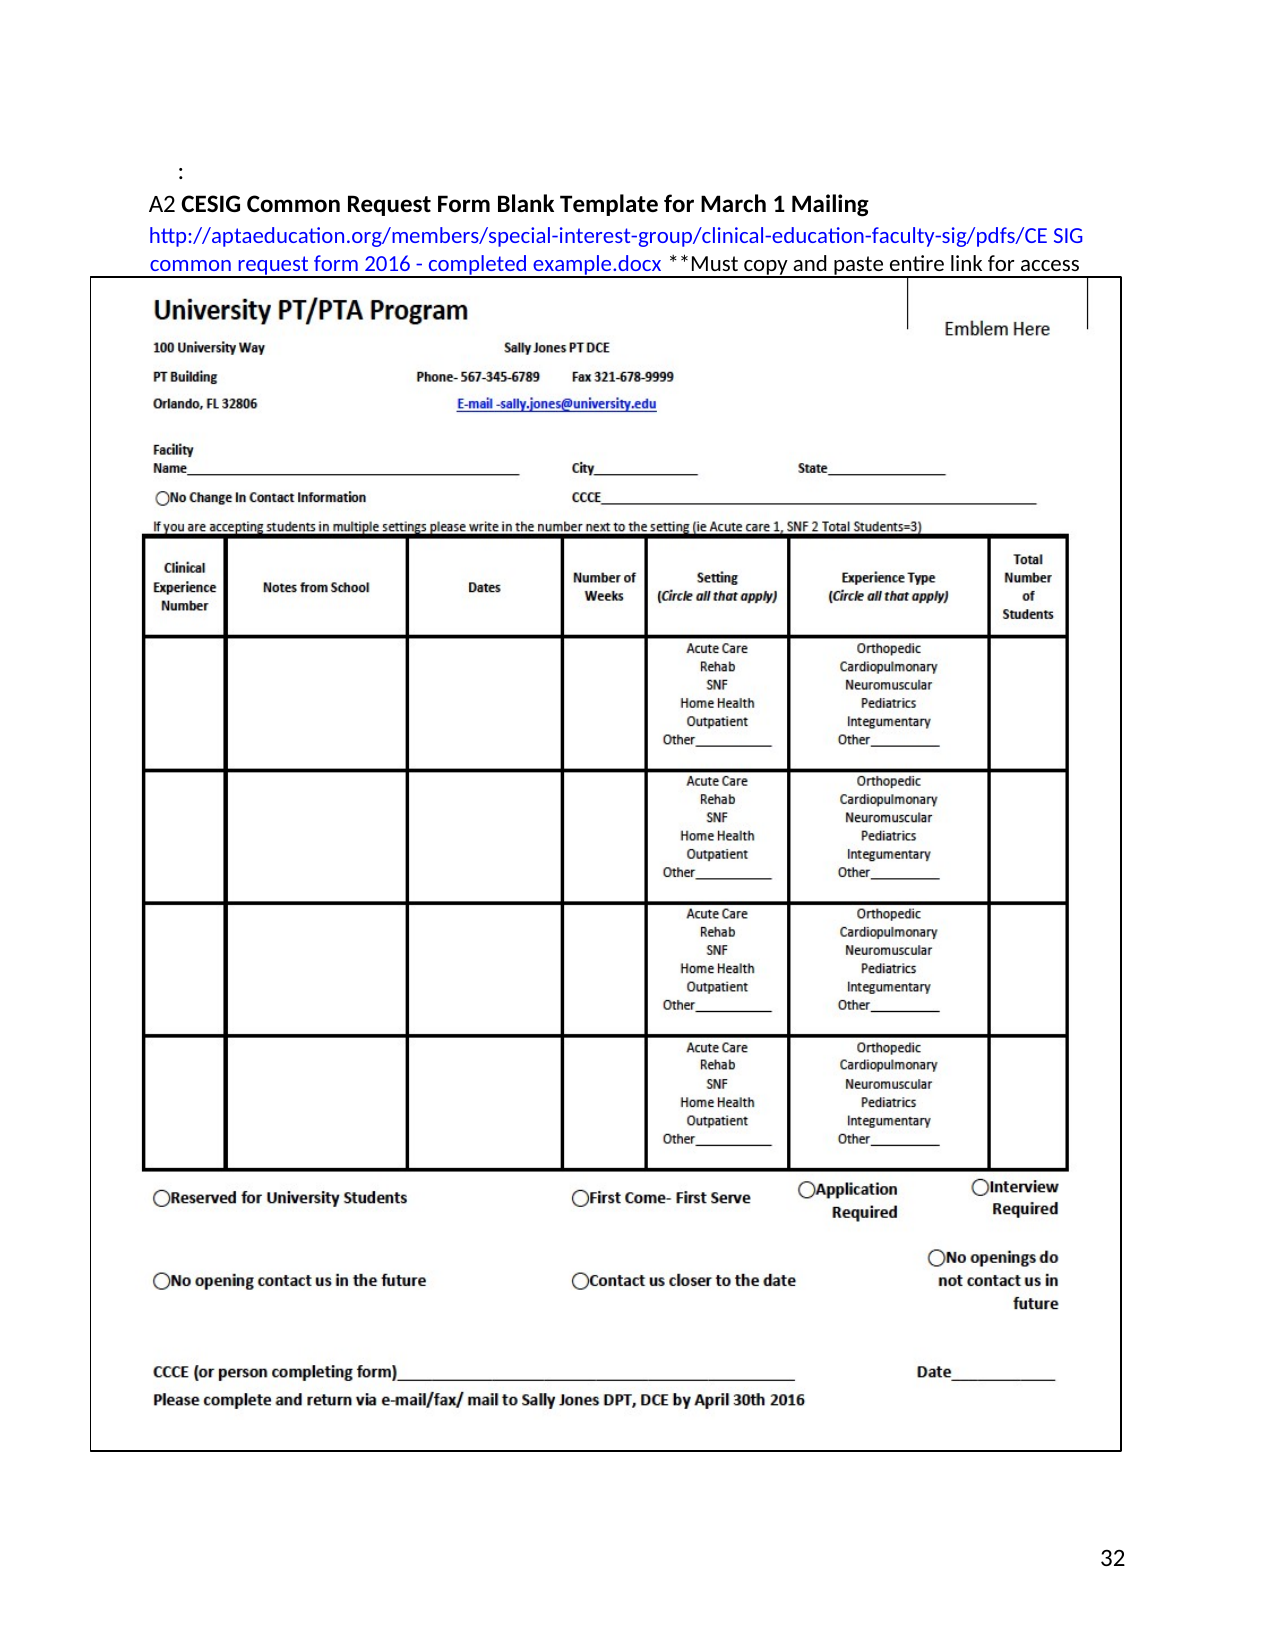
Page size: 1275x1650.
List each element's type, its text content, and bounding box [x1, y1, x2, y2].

picture [99, 278, 1120, 1420]
text A2 CESIG Common Request Form Blank Template for March 1 Mailing [148, 188, 1112, 218]
text http://aptaeducation.org/members/special-interest-group/clinical-education-faculty-sig/pdfs/CE SIG common request form 2016 - completed example.docx **Must copy and paste entire link for access [148, 222, 1112, 276]
